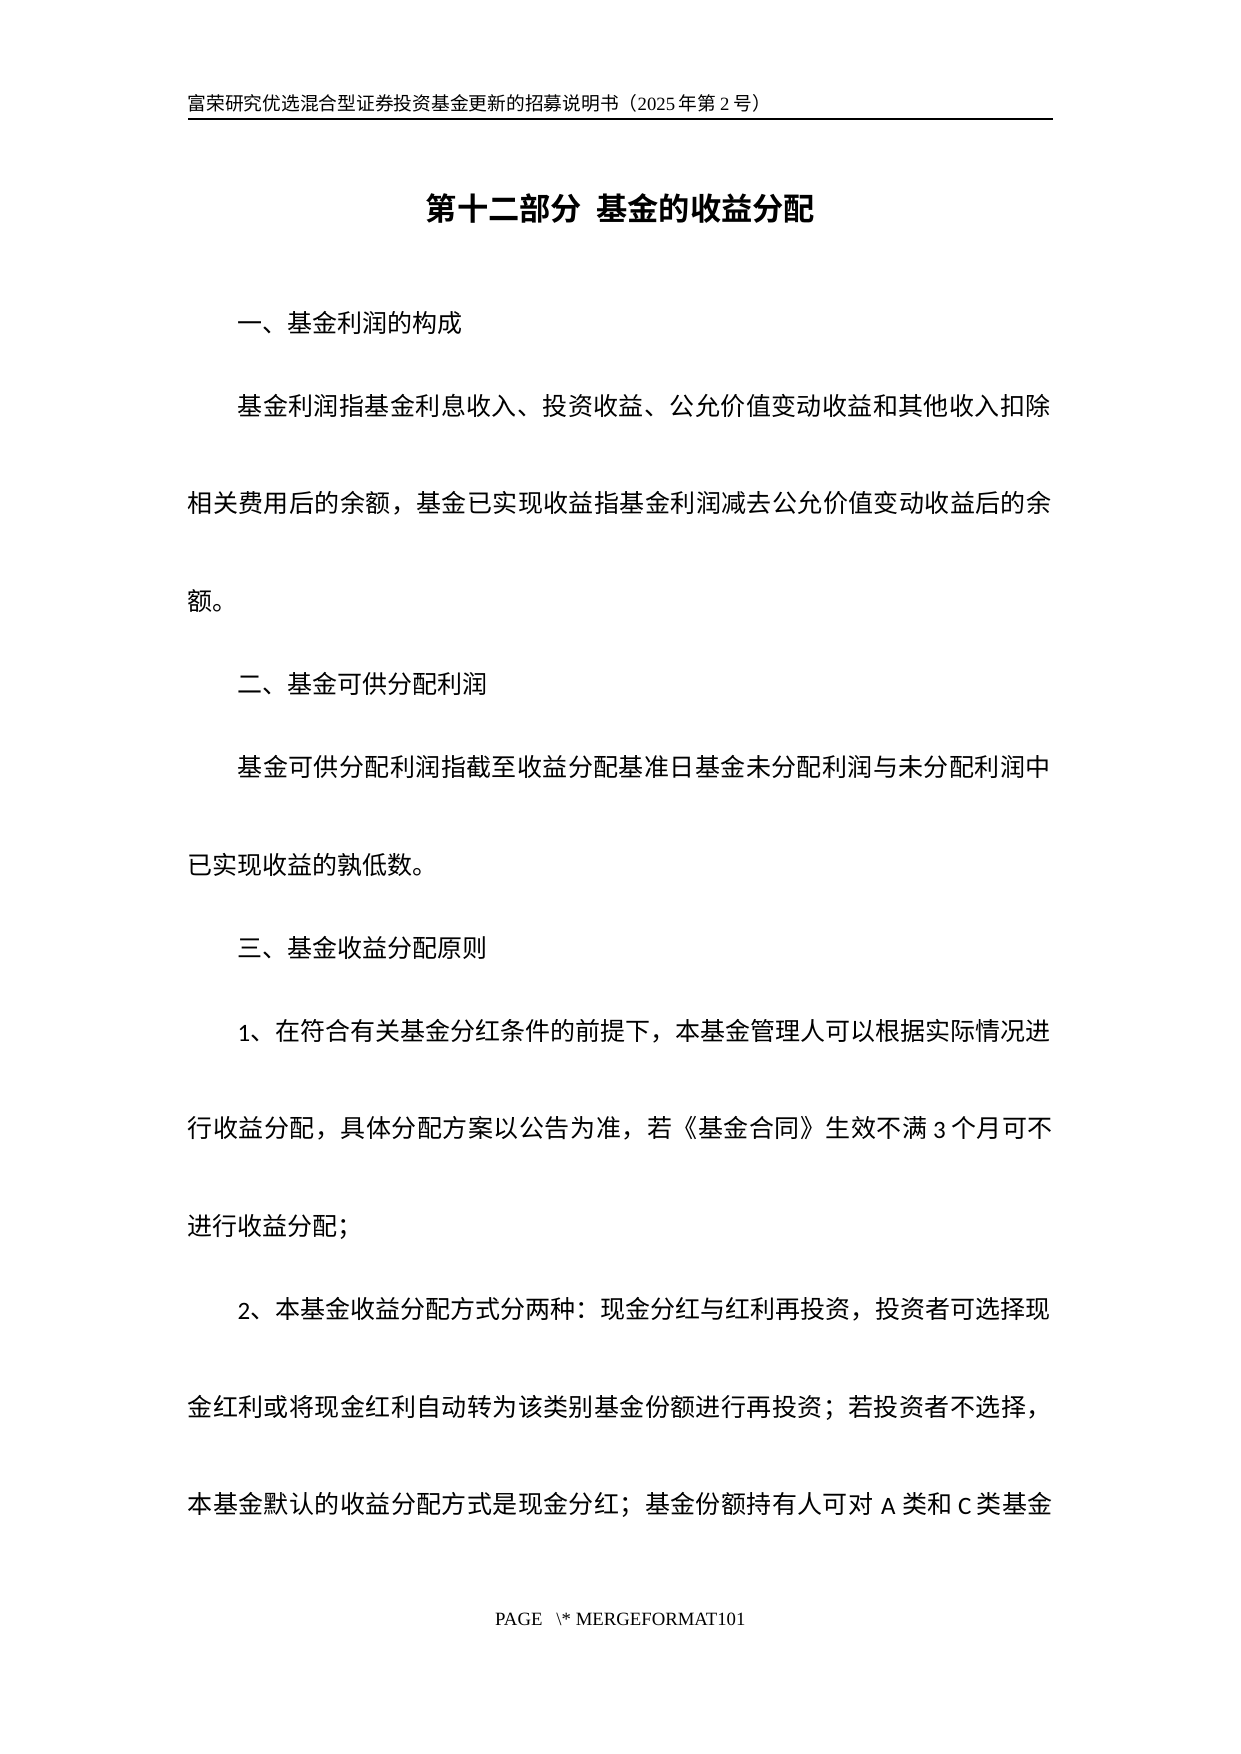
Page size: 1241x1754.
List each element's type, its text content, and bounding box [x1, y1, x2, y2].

text 1、在符合有关基金分红条件的前提下，本基金管理人可以根据实际情况进行收益分配，具体分配方案以公告为准，若《基金合同》生效不满3个月可不进行收益分配； [187, 983, 1053, 1243]
text 二、基金可供分配利润 [187, 636, 1053, 701]
subtitle 第十二部分 基金的收益分配 [187, 174, 1053, 239]
text 基金可供分配利润指截至收益分配基准日基金未分配利润与未分配利润中已实现收益的孰低数。 [187, 719, 1053, 881]
text 三、基金收益分配原则 [187, 899, 1053, 964]
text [187, 1261, 1053, 1521]
text 一、基金利润的构成 [187, 274, 1053, 339]
text 基金利润指基金利息收入、投资收益、公允价值变动收益和其他收入扣除相关费用后的余额，基金已实现收益指基金利润减去公允价值变动收益后的余额。 [187, 358, 1053, 618]
